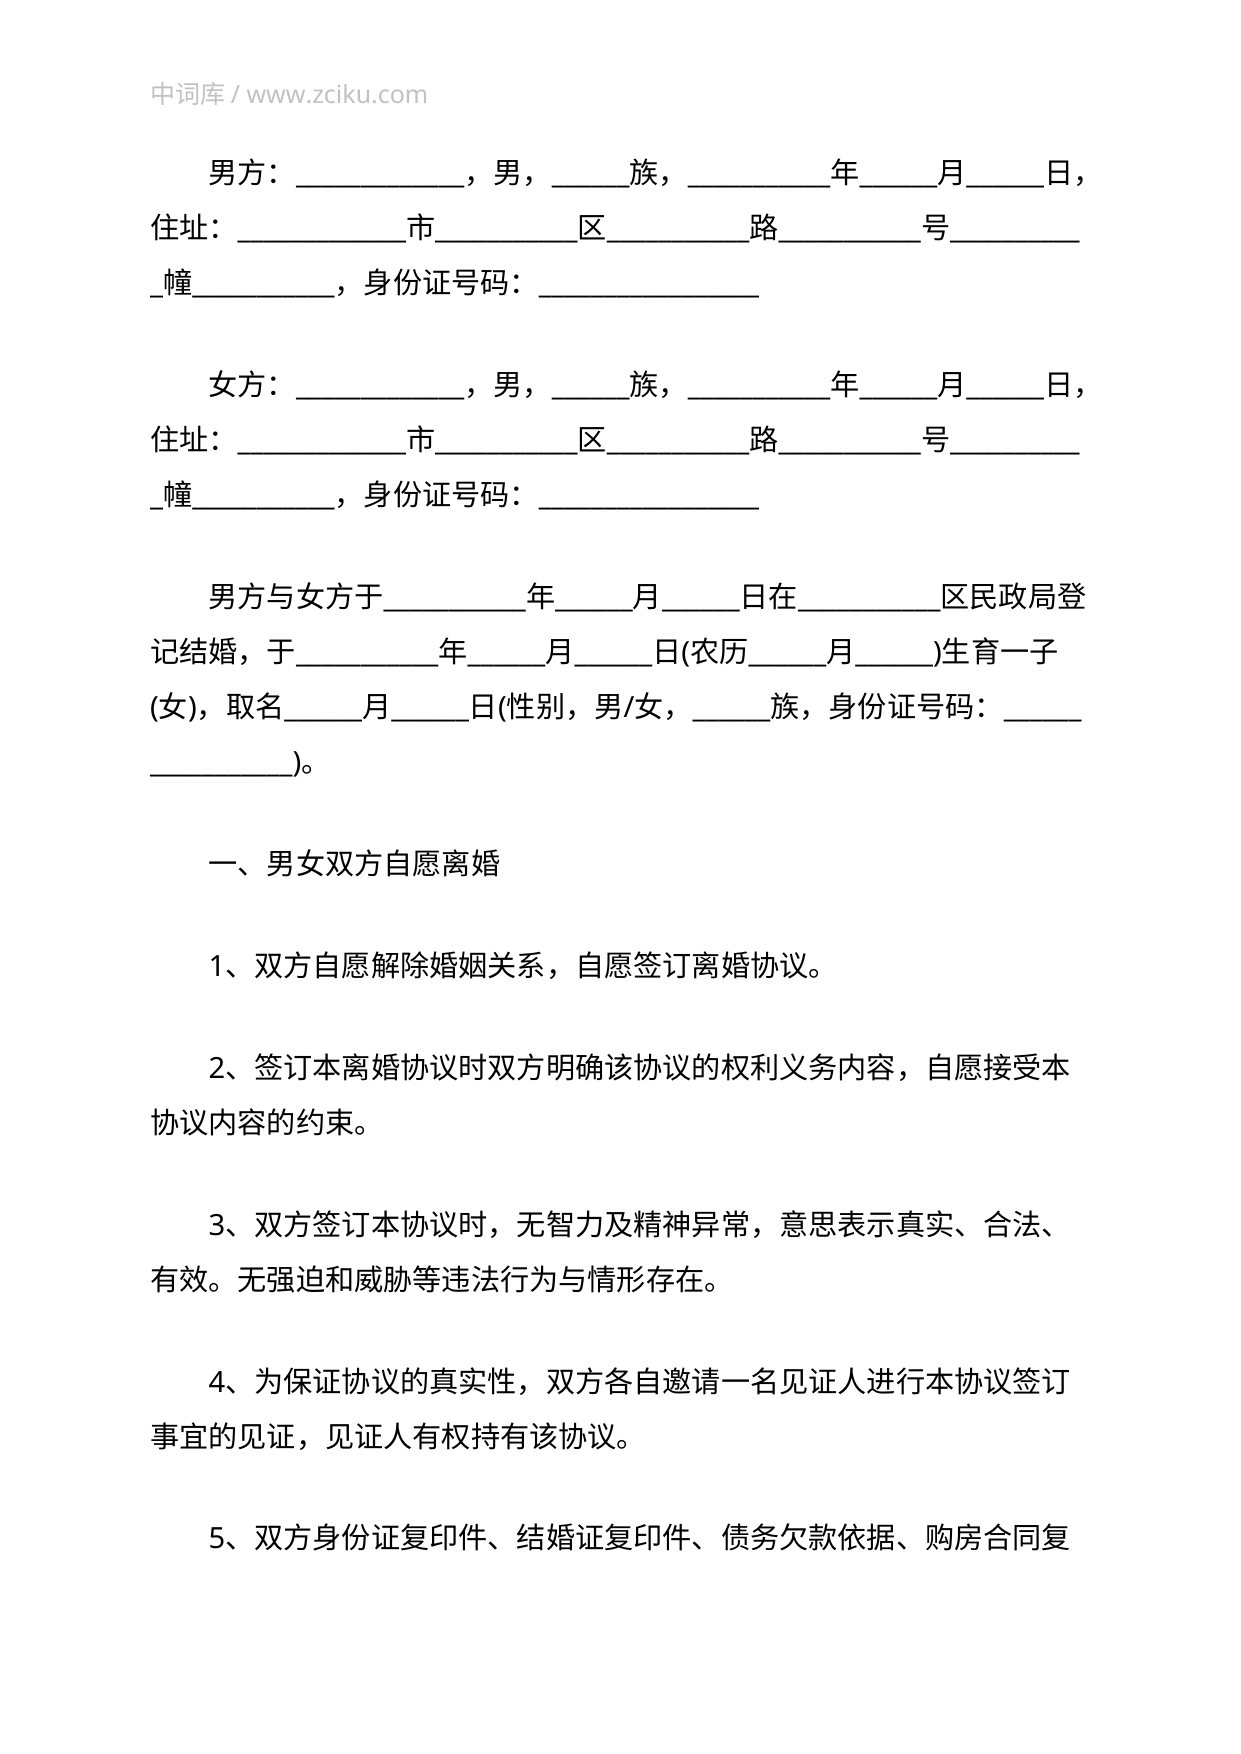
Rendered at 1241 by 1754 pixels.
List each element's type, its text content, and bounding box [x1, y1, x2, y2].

text 女方：_____________，男，______族，___________年______月______日，住址：_____________市___________区___________路___________号___________幢___________，身份证号码：_________________ [150, 362, 1090, 514]
text 3、双方签订本协议时，无智力及精神异常，意思表示真实、合法、有效。无强迫和威胁等违法行为与情形存在。 [150, 1201, 1090, 1299]
text 4、为保证协议的真实性，双方各自邀请一名见证人进行本协议签订事宜的见证，见证人有权持有该协议。 [150, 1358, 1090, 1456]
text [150, 1515, 1090, 1557]
text 1、双方自愿解除婚姻关系，自愿签订离婚协议。 [150, 943, 1090, 985]
text 一、男女双方自愿离婚 [150, 841, 1090, 883]
text 男方与女方于___________年______月______日在___________区民政局登记结婚，于___________年______月______日(农历______月______)生育一子(女)，取名______月______日(性别，男/女，______族，身份证号码：_________________)。 [150, 574, 1090, 781]
text 2、签订本离婚协议时双方明确该协议的权利义务内容，自愿接受本协议内容的约束。 [150, 1045, 1090, 1142]
text 男方：_____________，男，______族，___________年______月______日，住址：_____________市___________区___________路___________号___________幢___________，身份证号码：_________________ [150, 150, 1090, 302]
